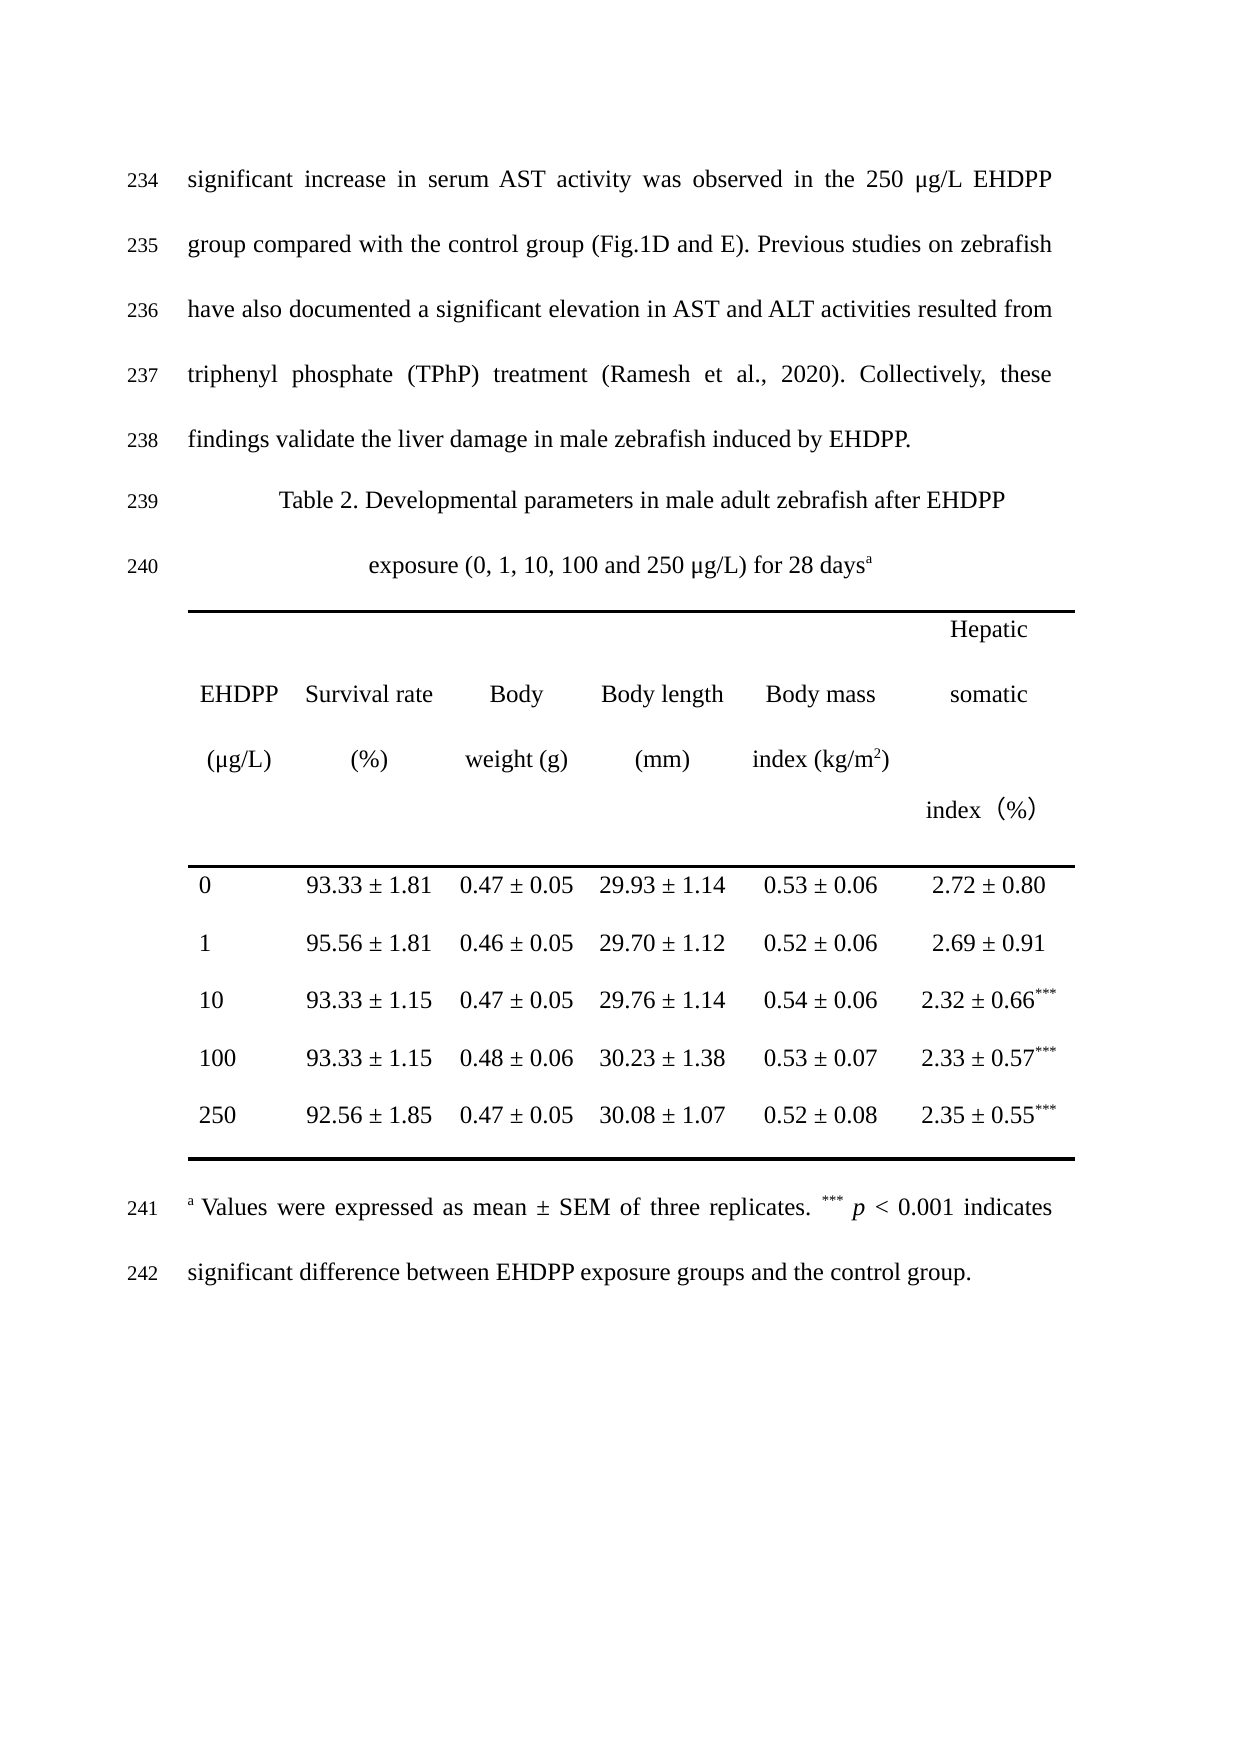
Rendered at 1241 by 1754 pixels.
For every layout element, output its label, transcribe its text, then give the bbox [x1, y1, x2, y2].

table_cell 0.52 ± 0.06 [739, 926, 902, 983]
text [187, 162, 1053, 454]
table_cell 92.56 ± 1.85 [291, 1099, 447, 1156]
table_cell 29.93 ± 1.14 [586, 868, 739, 926]
text a Values were expressed as mean ± SEM of three replicates. *** p < 0.001 indicates significant difference between EHDPP exposure groups and the control group. [187, 1190, 1053, 1288]
table_cell 0.47 ± 0.05 [448, 1099, 586, 1156]
table_cell 2.33 ± 0.57*** [902, 1041, 1075, 1099]
table_cell 93.33 ± 1.81 [291, 868, 447, 926]
table_cell 1 [188, 926, 291, 983]
table_cell 2.35 ± 0.55*** [902, 1099, 1075, 1156]
table_cell 0.53 ± 0.07 [739, 1041, 902, 1099]
table_cell 0 [188, 868, 291, 926]
table_cell 100 [188, 1041, 291, 1099]
table_cell 2.72 ± 0.80 [902, 868, 1075, 926]
table_cell 29.70 ± 1.12 [586, 926, 739, 983]
table_cell 93.33 ± 1.15 [291, 1041, 447, 1099]
table_cell 0.52 ± 0.08 [739, 1099, 902, 1156]
table_cell 30.08 ± 1.07 [586, 1099, 739, 1156]
table_cell 29.76 ± 1.14 [586, 984, 739, 1041]
table_cell 2.32 ± 0.66*** [902, 984, 1075, 1041]
table_cell 30.23 ± 1.38 [586, 1041, 739, 1099]
table_cell 0.53 ± 0.06 [739, 868, 902, 926]
table_cell 2.69 ± 0.91 [902, 926, 1075, 983]
table_header Survival rate (%) [291, 613, 447, 865]
text Table 2. Developmental parameters in male adult zebrafish after EHDPP exposure (0, 1, 10, 100 and 250 μg/L) for 28 daysa [187, 483, 1053, 581]
table_header EHDPP (μg/L) [188, 613, 291, 865]
table_cell 0.47 ± 0.05 [448, 984, 586, 1041]
table_header Body length (mm) [586, 613, 739, 865]
table_cell 0.46 ± 0.05 [448, 926, 586, 983]
table_header Hepatic somatic index（%） [902, 613, 1075, 865]
table_cell 93.33 ± 1.15 [291, 984, 447, 1041]
table_cell 0.54 ± 0.06 [739, 984, 902, 1041]
table_cell 0.48 ± 0.06 [448, 1041, 586, 1099]
table_cell 0.47 ± 0.05 [448, 868, 586, 926]
table_header Body mass index (kg/m2) [739, 613, 902, 865]
table_cell 250 [188, 1099, 291, 1156]
table_cell 10 [188, 984, 291, 1041]
table_header Body weight (g) [448, 613, 586, 865]
table_cell 95.56 ± 1.81 [291, 926, 447, 983]
